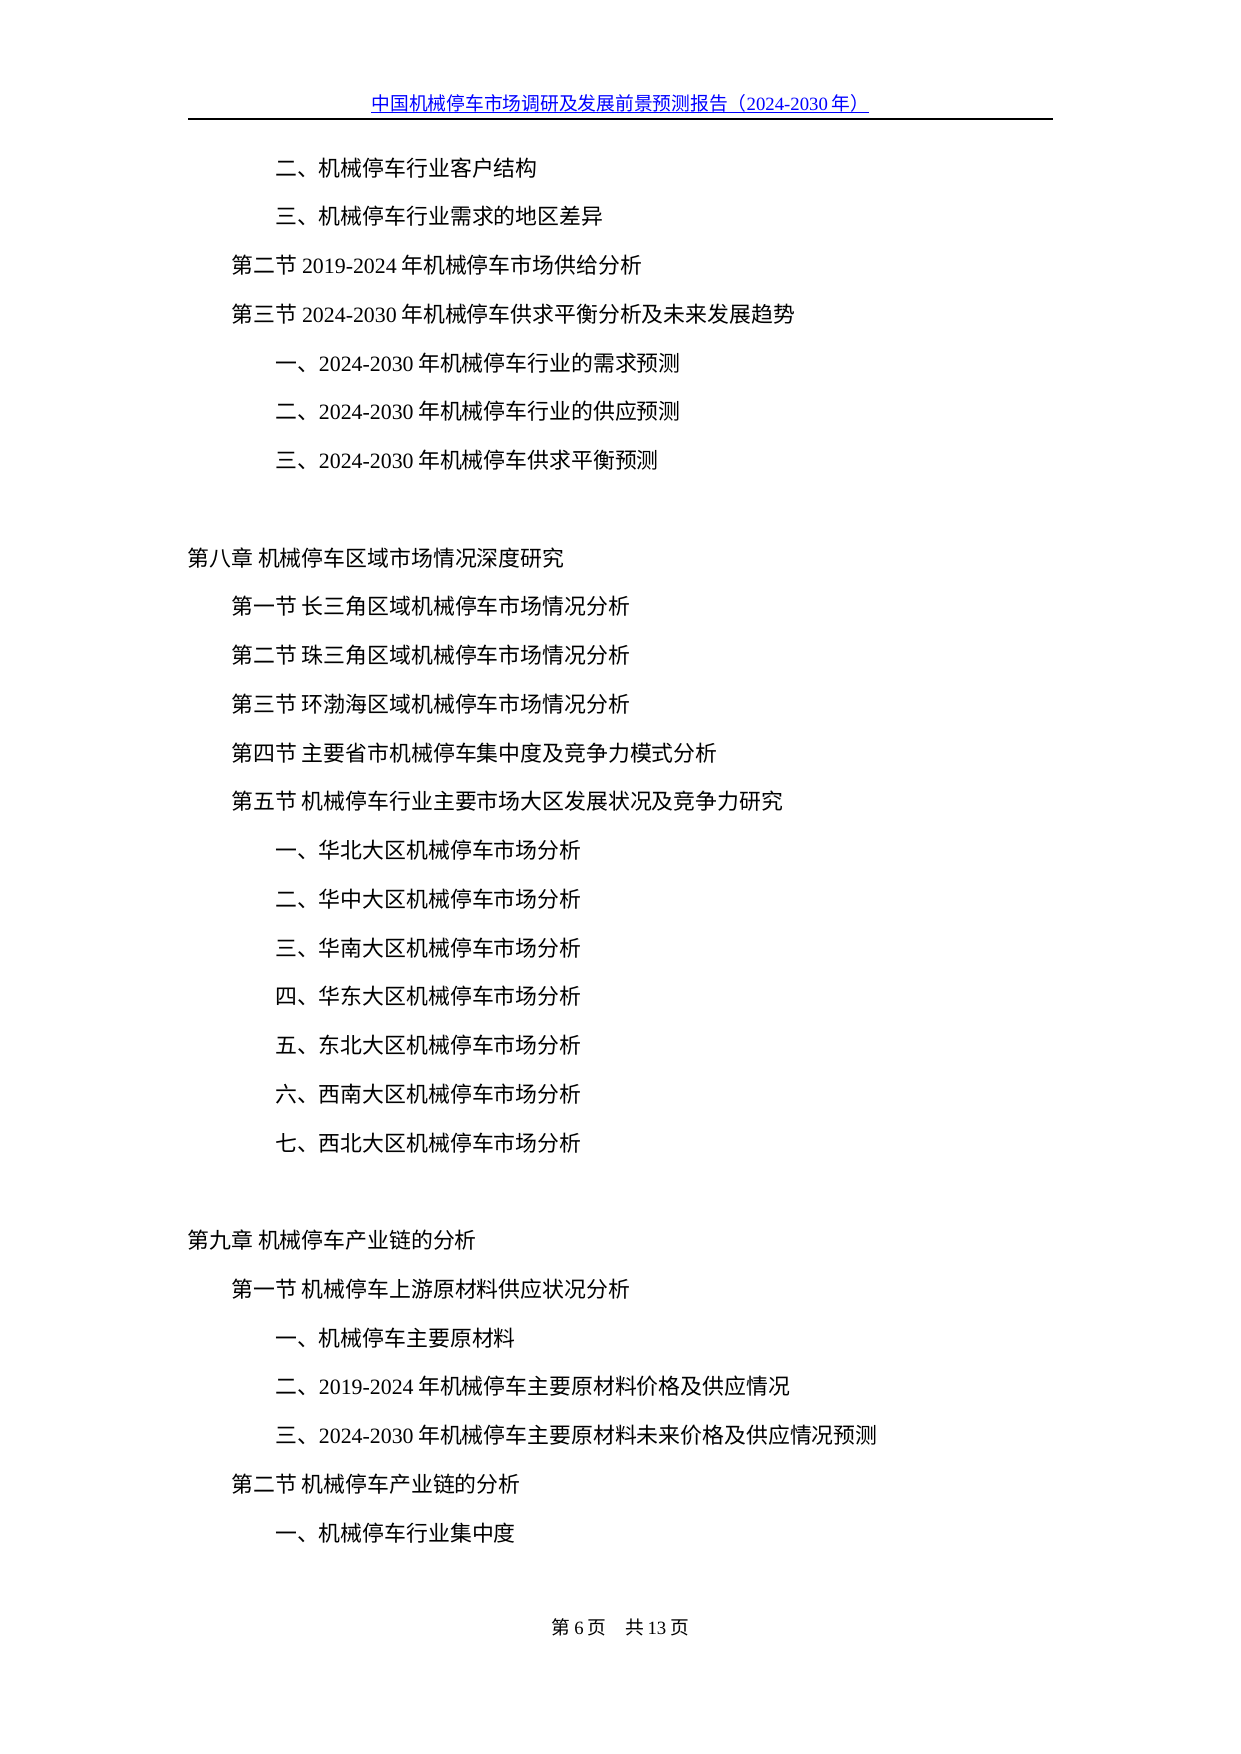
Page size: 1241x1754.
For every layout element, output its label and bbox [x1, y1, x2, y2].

text [187, 150, 1053, 1548]
